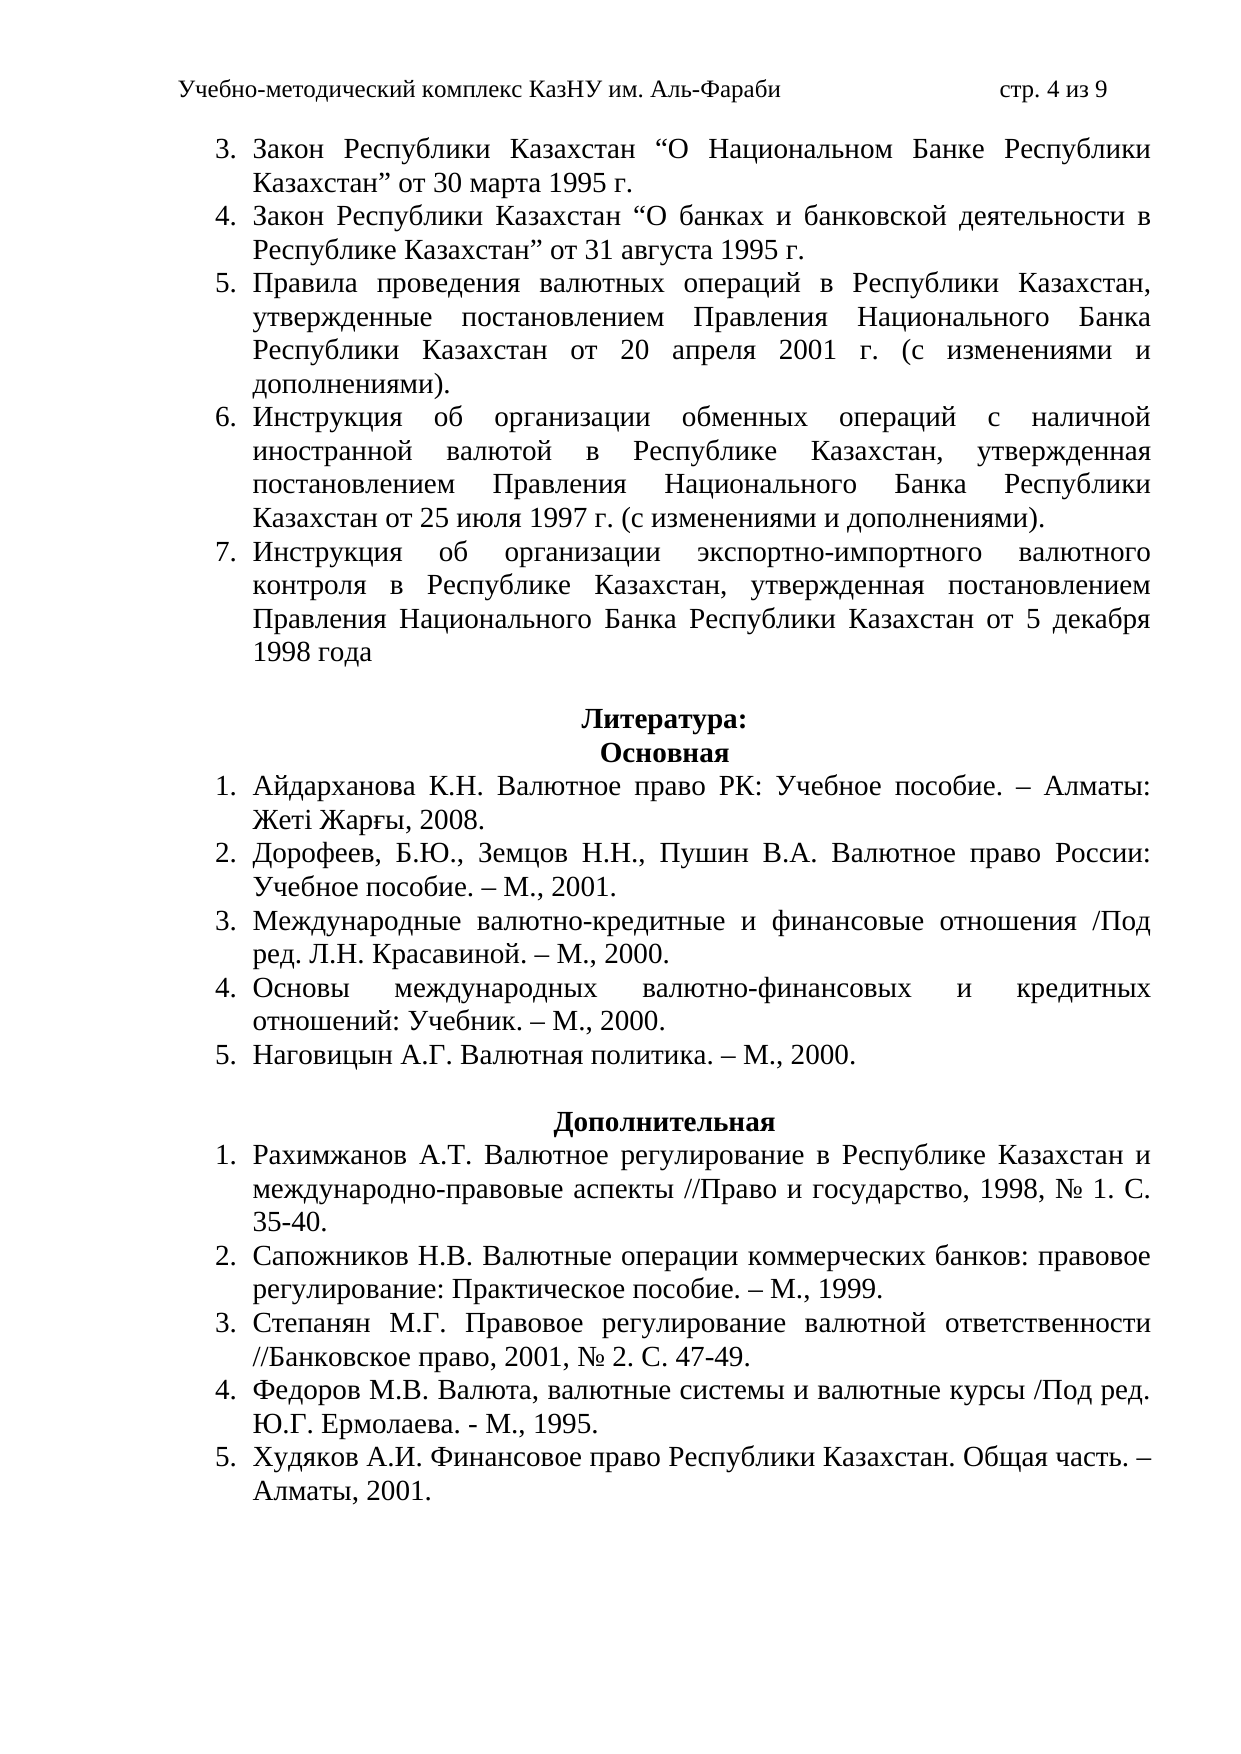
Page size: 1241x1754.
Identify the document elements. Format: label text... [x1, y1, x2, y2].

list Правила проведения валютных операций в Республики Казахстан, утвержденные постановлением Правления Национального Банка Республики Казахстан от 20 апреля 2001 г. (с изменениями и дополнениями). [215, 265, 1152, 399]
list Федоров М.В. Валюта, валютные системы и валютные курсы /Под ред. Ю.Г. Ермолаева. - М., 1995. [215, 1372, 1152, 1439]
list Основы международных валютно-финансовых и кредитных отношений: Учебник. – М., 2000. [215, 970, 1152, 1037]
list Инструкция об организации экспортно-импортного валютного контроля в Республике Казахстан, утвержденная постановлением Правления Национального Банка Республики Казахстан от 5 декабря 1998 года [215, 534, 1152, 668]
text Литература: [177, 701, 1152, 735]
list Сапожников Н.В. Валютные операции коммерческих банков: правовое регулирование: Практическое пособие. – М., 1999. [215, 1238, 1152, 1305]
list Худяков А.И. Финансовое право Республики Казахстан. Общая часть. – Алматы, 2001. [215, 1439, 1152, 1506]
list Закон Республики Казахстан “О Национальном Банке Республики Казахстан” от 30 марта 1995 г. [215, 131, 1152, 198]
list Закон Республики Казахстан “О банках и банковской деятельности в Республике Казахстан” от 31 августа 1995 г. [215, 198, 1152, 265]
list Инструкция об организации обменных операций с наличной иностранной валютой в Республике Казахстан, утвержденная постановлением Правления Национального Банка Республики Казахстан от 25 июля 1997 г. (с изменениями и дополнениями). [215, 399, 1152, 534]
text Основная [177, 735, 1152, 768]
list Айдарханова К.Н. Валютное право РК: Учебное пособие. – Алматы: Жеті Жарғы, 2008. [215, 768, 1152, 836]
list Рахимжанов А.Т. Валютное регулирование в Республике Казахстан и международно-правовые аспекты //Право и государство, 1998, № 1. С. 35-40. [215, 1137, 1152, 1238]
list Дорофеев, Б.Ю., Земцов Н.Н., Пушин В.А. Валютное право России: Учебное пособие. – М., 2001. [215, 836, 1152, 903]
list Международные валютно-кредитные и финансовые отношения /Под ред. Л.Н. Красавиной. – М., 2000. [215, 903, 1152, 970]
list Степанян М.Г. Правовое регулирование валютной ответственности //Банковское право, 2001, № 2. С. 47-49. [215, 1305, 1152, 1372]
text Дополнительная [177, 1104, 1152, 1137]
list Наговицын А.Г. Валютная политика. – М., 2000. [215, 1037, 1152, 1070]
